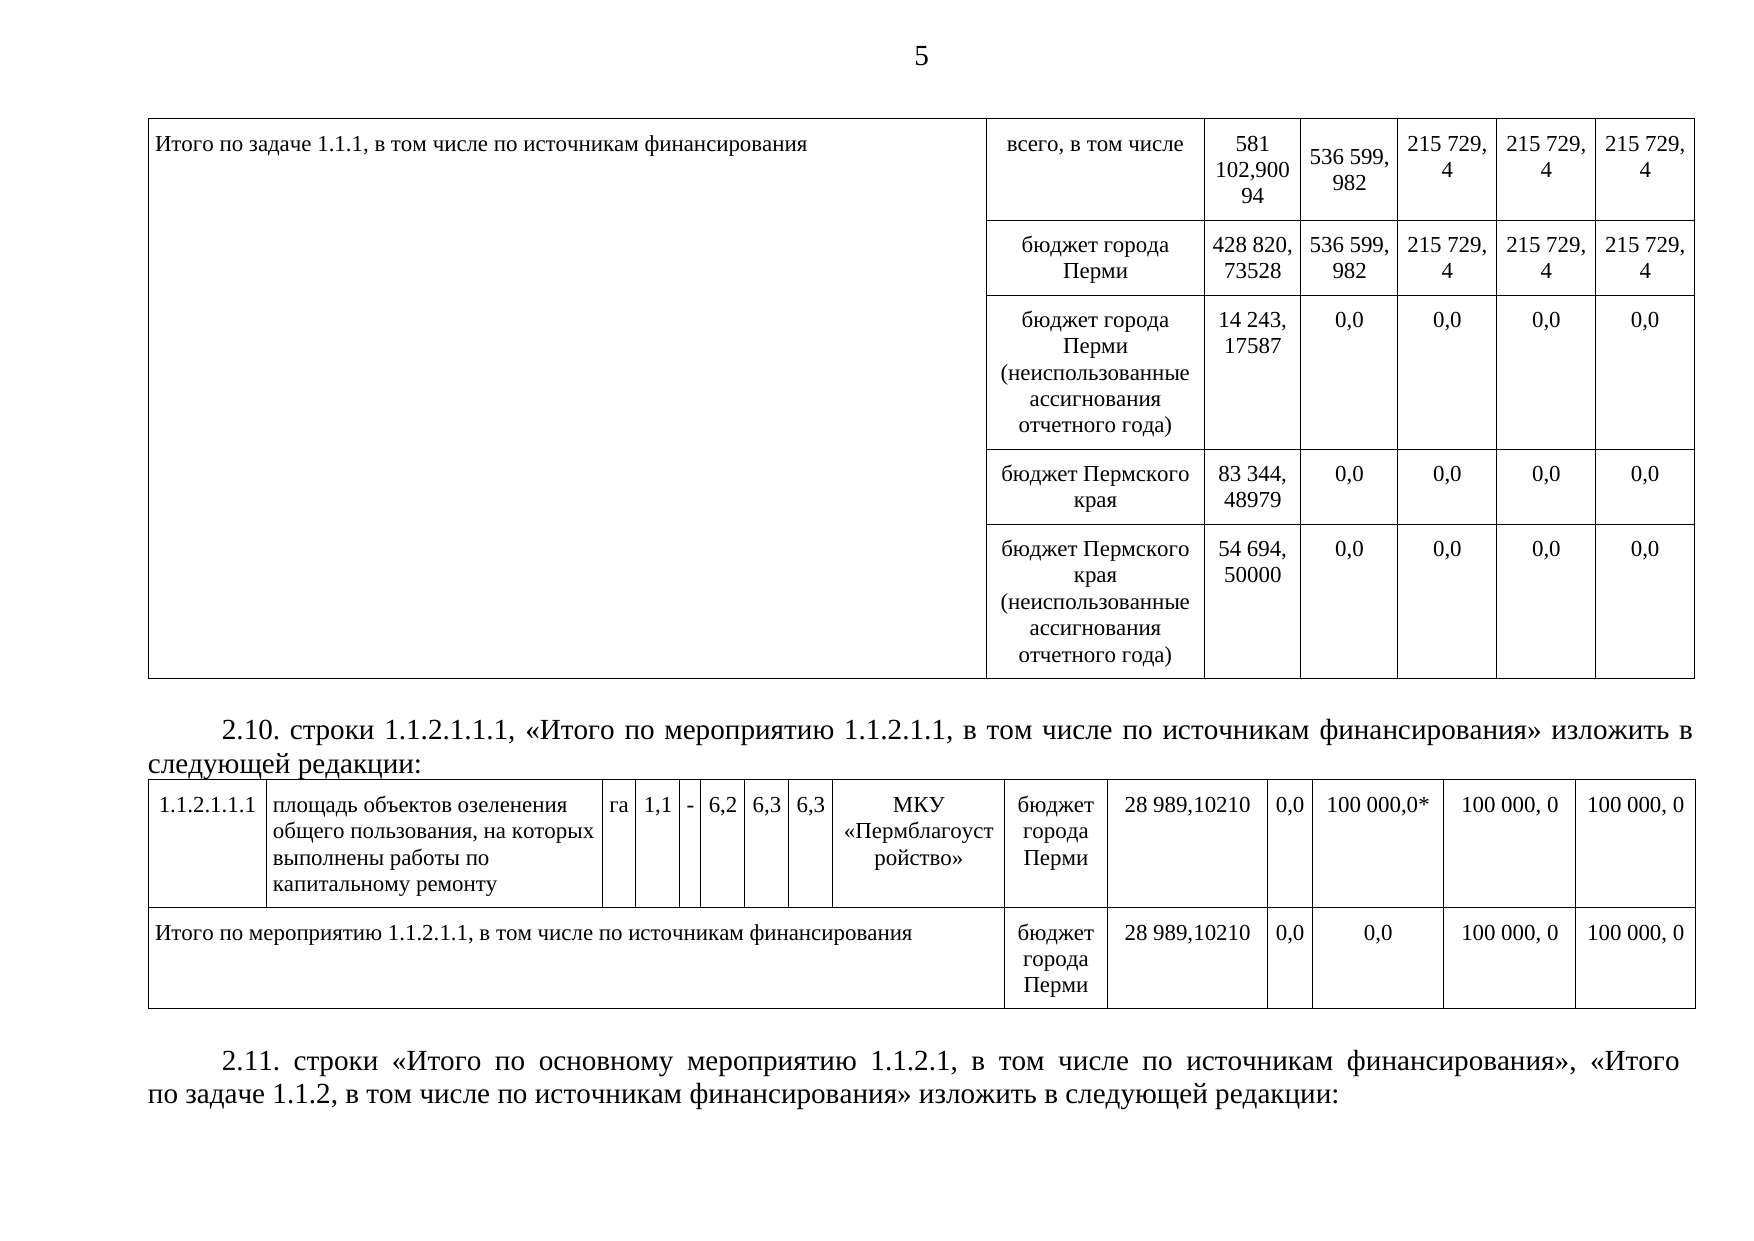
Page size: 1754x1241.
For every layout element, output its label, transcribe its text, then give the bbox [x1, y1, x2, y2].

table_header 1.1.2.1.1.1 [149, 780, 266, 907]
text 2.11. строки «Итого по основному мероприятию 1.1.2.1, в том числе по источникам финансирования», «Итого по задаче 1.1.2, в том числе по источникам финансирования» изложить в следующей редакции: [148, 1043, 1695, 1110]
table_cell 428 820, 73528 [1205, 221, 1300, 294]
table_header 0,0 [1268, 780, 1312, 907]
table_cell 0,0 [1301, 296, 1397, 448]
table_cell 0,0 [1497, 296, 1595, 448]
table_cell 14 243, 17587 [1205, 296, 1300, 448]
table_cell 215 729, 4 [1596, 119, 1694, 219]
table_cell 536 599, 982 [1301, 221, 1397, 294]
table_cell 215 729, 4 [1497, 221, 1595, 294]
table_cell 83 344, 48979 [1205, 450, 1300, 523]
table_cell 28 989,10210 [1108, 908, 1267, 1008]
table_cell 100 000, 0 [1576, 908, 1695, 1008]
table_cell 0,0 [1497, 525, 1595, 678]
table_cell бюджет Пермского края [987, 450, 1204, 523]
table_header 100 000,0* [1313, 780, 1443, 907]
table_header 100 000, 0 [1576, 780, 1695, 907]
table_cell 215 729, 4 [1497, 119, 1595, 219]
table_cell 215 729, 4 [1398, 119, 1496, 219]
table_header 1,1 [636, 780, 679, 907]
table_cell 54 694, 50000 [1205, 525, 1300, 678]
table_cell 0,0 [1497, 450, 1595, 523]
table_cell 536 599, 982 [1301, 119, 1397, 219]
table_cell бюджет города Перми [987, 221, 1204, 294]
table_header бюджет города Перми [1005, 780, 1107, 907]
table_cell 215 729, 4 [1596, 221, 1694, 294]
table_cell 0,0 [1596, 525, 1694, 678]
table_cell 0,0 [1596, 450, 1694, 523]
text 2.10. строки 1.1.2.1.1.1, «Итого по мероприятию 1.1.2.1.1, в том числе по источникам финансирования» изложить в следующей редакции: [148, 712, 1695, 779]
table_cell 0,0 [1398, 296, 1496, 448]
table_cell Итого по мероприятию 1.1.2.1.1, в том числе по источникам финансирования [149, 908, 1004, 1008]
table_cell 0,0 [1596, 296, 1694, 448]
table_header МКУ «Пермблагоустройство» [833, 780, 1004, 907]
table_header площадь объектов озеленения общего пользования, на которых выполнены работы по капитальному ремонту [267, 780, 602, 907]
table_cell бюджет города Перми [1005, 908, 1107, 1008]
table_cell 100 000, 0 [1444, 908, 1575, 1008]
table_cell бюджет Пермского края (неиспользованные ассигнования отчетного года) [987, 525, 1204, 678]
table_cell 0,0 [1398, 450, 1496, 523]
table_cell всего, в том числе [987, 119, 1204, 219]
table_header 6,3 [789, 780, 832, 907]
table_cell 0,0 [1398, 525, 1496, 678]
table_cell 0,0 [1301, 525, 1397, 678]
table_header 6,3 [745, 780, 788, 907]
table_header 6,2 [701, 780, 744, 907]
table_header - [680, 780, 700, 907]
table_cell Итого по задаче 1.1.1, в том числе по источникам финансирования [149, 119, 986, 678]
table_header 28 989,10210 [1108, 780, 1267, 907]
table_cell бюджет города Перми (неиспользованные ассигнования отчетного года) [987, 296, 1204, 448]
table_cell 0,0 [1301, 450, 1397, 523]
table_cell 215 729, 4 [1398, 221, 1496, 294]
table_cell 581 102,90094 [1205, 119, 1300, 219]
table_header га [603, 780, 635, 907]
table_cell 0,0 [1313, 908, 1443, 1008]
table_header 100 000, 0 [1444, 780, 1575, 907]
table_cell 0,0 [1268, 908, 1312, 1008]
